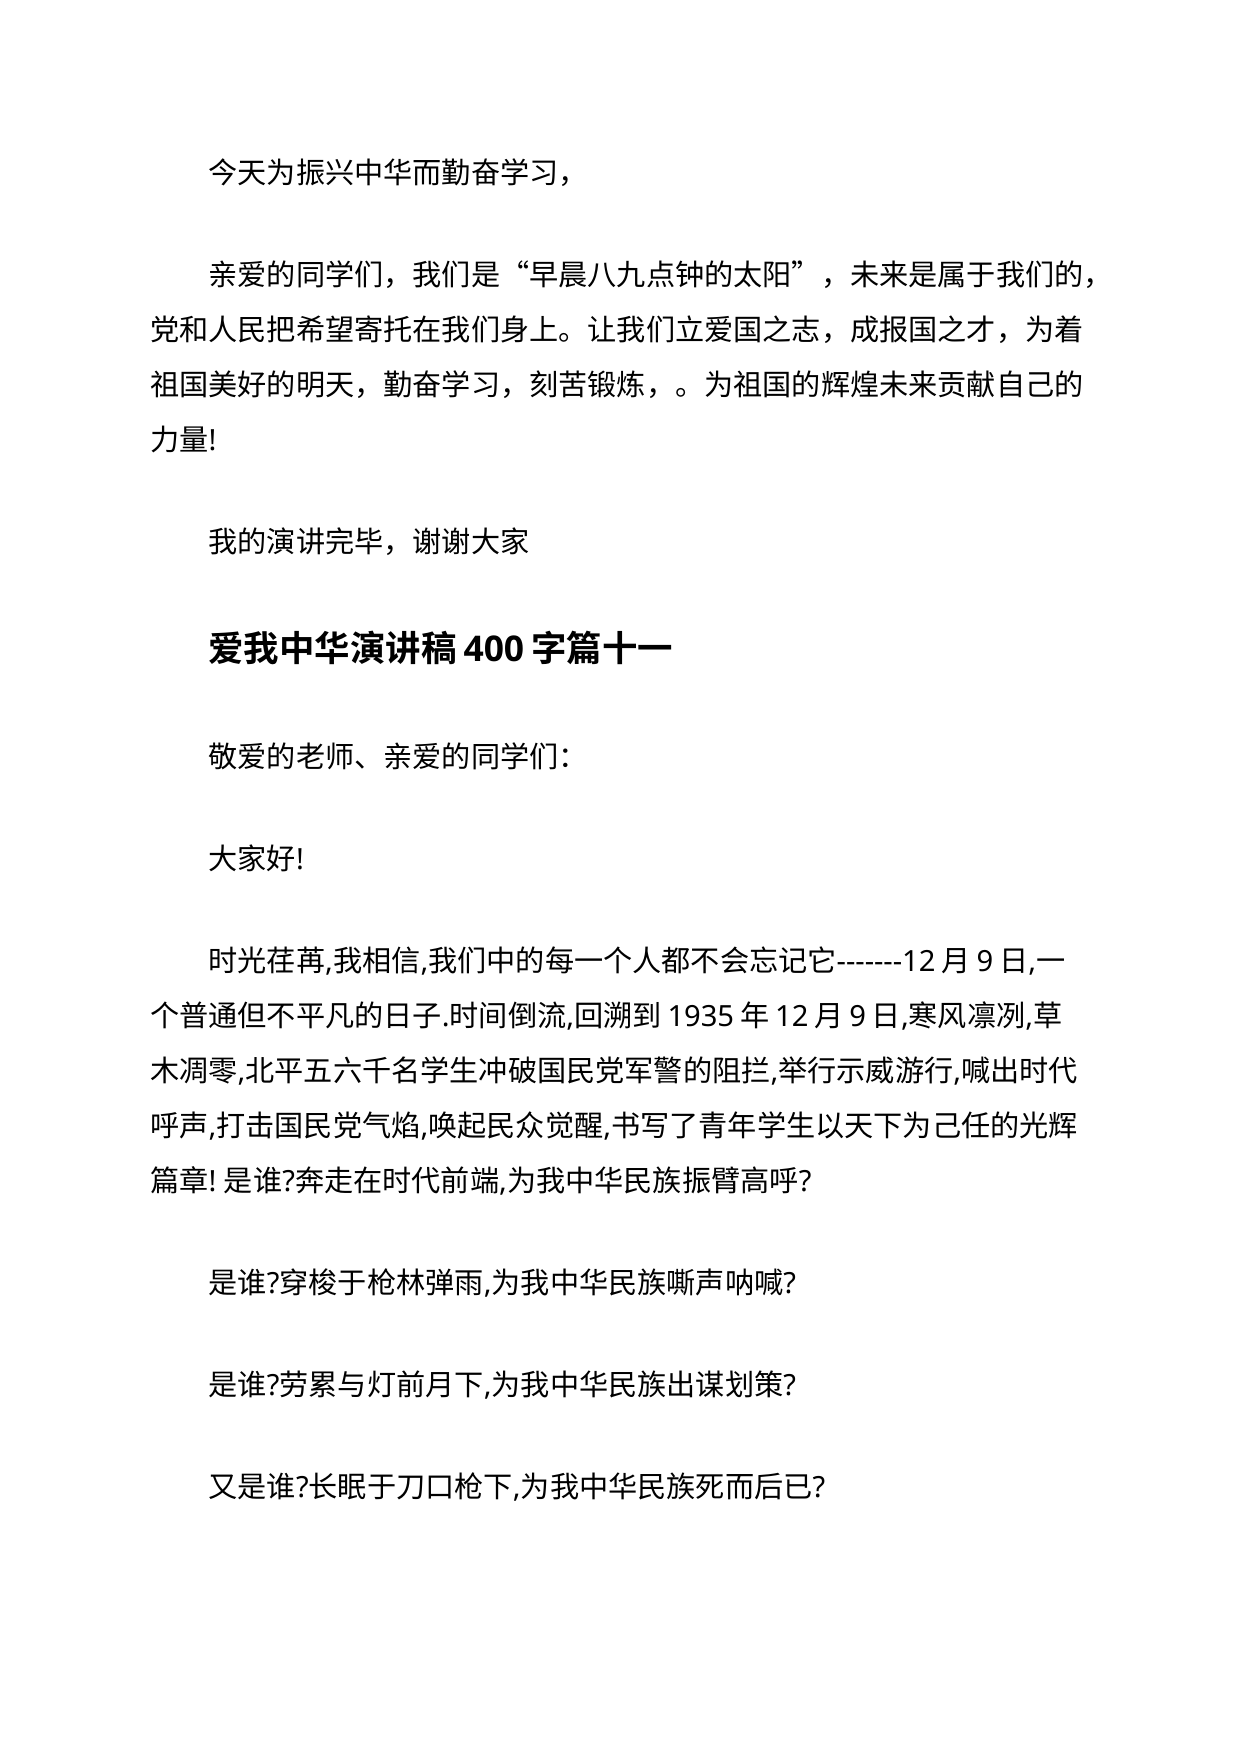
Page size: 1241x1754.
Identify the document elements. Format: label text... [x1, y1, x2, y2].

text 是谁?劳累与灯前月下,为我中华民族出谋划策? [150, 1361, 1090, 1404]
text 又是谁?长眠于刀口枪下,为我中华民族死而后已? [150, 1463, 1090, 1506]
text 我的演讲完毕，谢谢大家 [150, 518, 1090, 561]
text 敬爱的老师、亲爱的同学们： [150, 734, 1090, 776]
text 是谁?穿梭于枪林弹雨,为我中华民族嘶声呐喊? [150, 1259, 1090, 1302]
text 大家好! [150, 836, 1090, 878]
text 今天为振兴中华而勤奋学习， [150, 150, 1090, 192]
text 亲爱的同学们，我们是“早晨八九点钟的太阳”，未来是属于我们的，党和人民把希望寄托在我们身上。让我们立爱国之志，成报国之才，为着祖国美好的明天，勤奋学习，刻苦锻炼，。为祖国的辉煌未来贡献自己的力量! [150, 252, 1090, 459]
text 时光荏苒,我相信,我们中的每一个人都不会忘记它-------12月9日,一个普通但不平凡的日子.时间倒流,回溯到1935年12月9日,寒风凛冽,草木凋零,北平五六千名学生冲破国民党军警的阻拦,举行示威游行,喊出时代呼声,打击国民党气焰,唤起民众觉醒,书写了青年学生以天下为己任的光辉篇章! 是谁?奔走在时代前端,为我中华民族振臂高呼? [150, 937, 1090, 1200]
text 爱我中华演讲稿400字篇十一 [150, 620, 1090, 672]
